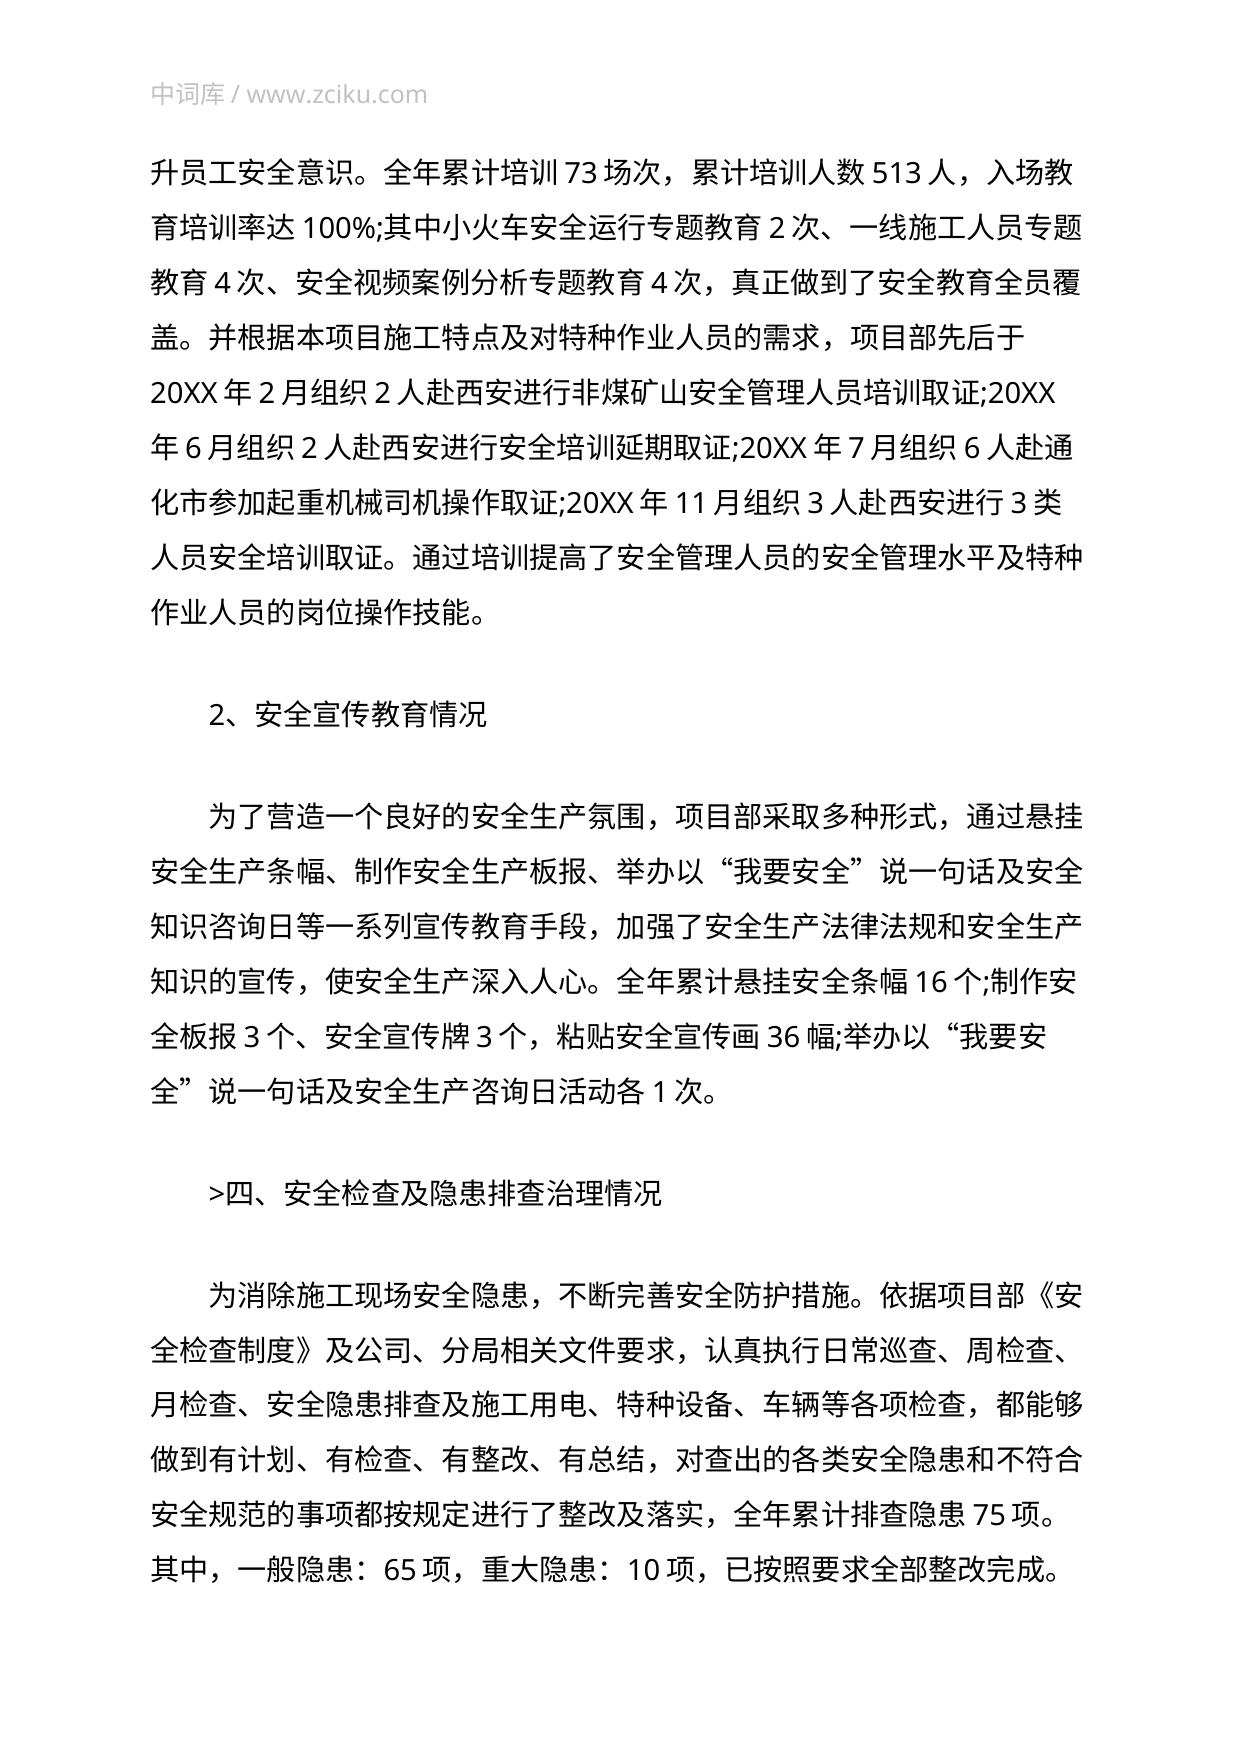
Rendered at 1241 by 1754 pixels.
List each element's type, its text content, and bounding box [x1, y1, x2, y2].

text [150, 1272, 1090, 1589]
text >四、安全检查及隐患排查治理情况 [150, 1170, 1090, 1213]
text 为了营造一个良好的安全生产氛围，项目部采取多种形式，通过悬挂安全生产条幅、制作安全生产板报、举办以“我要安全”说一句话及安全知识咨询日等一系列宣传教育手段，加强了安全生产法律法规和安全生产知识的宣传，使安全生产深入人心。全年累计悬挂安全条幅16个;制作安全板报3个、安全宣传牌3个，粘贴安全宣传画36幅;举办以“我要安全”说一句话及安全生产咨询日活动各1次。 [150, 793, 1090, 1111]
text 2、安全宣传教育情况 [150, 692, 1090, 734]
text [150, 150, 1090, 632]
